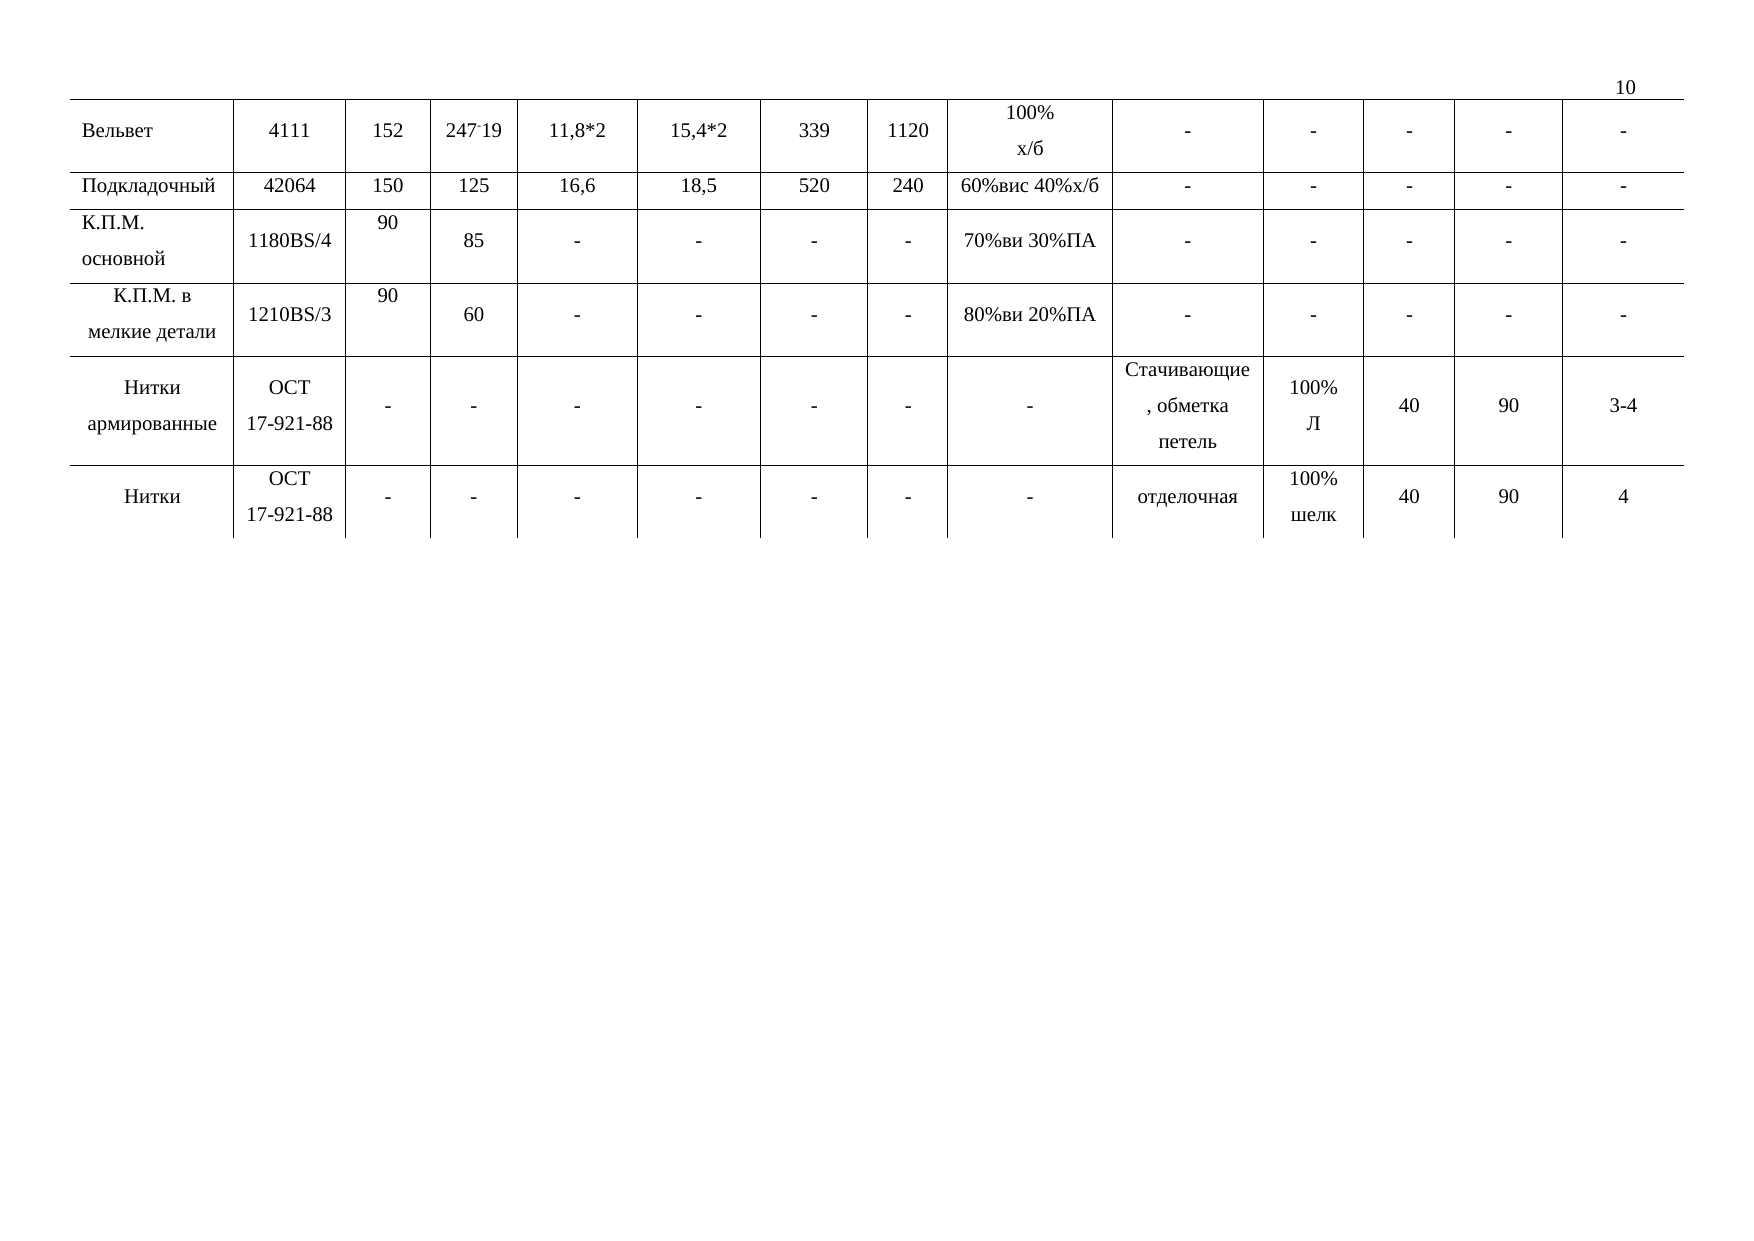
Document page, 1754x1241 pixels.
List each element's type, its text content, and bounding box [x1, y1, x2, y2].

table_cell 125 [431, 173, 517, 209]
table_cell 520 [761, 173, 867, 209]
table_cell 70%ви 30%ПА [948, 210, 1112, 282]
table_cell 90 [1455, 357, 1562, 465]
table_cell 339 [761, 100, 867, 172]
table_cell 11,8*2 [518, 100, 637, 172]
table_cell - [1113, 210, 1263, 282]
table_cell - [518, 357, 637, 465]
table_cell - [638, 357, 760, 465]
table_cell - [1364, 173, 1454, 209]
table_cell Нитки [70, 466, 233, 538]
table_cell - [868, 284, 947, 356]
table_cell - [431, 466, 517, 538]
table_cell К.П.М. в мелкие детали [70, 284, 233, 356]
table_cell 4 [1563, 466, 1684, 538]
table_cell - [346, 466, 430, 538]
table_cell - [761, 466, 867, 538]
table_cell - [1455, 173, 1562, 209]
table_cell 18,5 [638, 173, 760, 209]
table_cell Вельвет [70, 100, 233, 172]
table_cell ОСТ 17-921-88 [234, 357, 345, 465]
table_cell 1210BS/3 [234, 284, 345, 356]
table_cell Нитки армированные [70, 357, 233, 465]
table_cell - [1563, 210, 1684, 282]
table_cell - [868, 210, 947, 282]
table_cell - [1563, 173, 1684, 209]
table_cell 1180BS/4 [234, 210, 345, 282]
table_cell - [1455, 284, 1562, 356]
table_cell - [948, 466, 1112, 538]
table_cell - [868, 357, 947, 465]
table_cell 247-19 [431, 100, 517, 172]
table_cell - [518, 466, 637, 538]
table_cell Подкладочный [70, 173, 233, 209]
table_cell - [1364, 284, 1454, 356]
table_cell - [1264, 210, 1363, 282]
table_cell - [518, 210, 637, 282]
table_cell 60%вис 40%х/б [948, 173, 1112, 209]
table_cell - [761, 284, 867, 356]
table_cell К.П.М. основной [70, 210, 233, 282]
table_cell - [1113, 173, 1263, 209]
table_cell 150 [346, 173, 430, 209]
table_cell - [1563, 100, 1684, 172]
table_cell 80%ви 20%ПА [948, 284, 1112, 356]
table_cell - [1113, 100, 1263, 172]
table_cell - [346, 357, 430, 465]
table_cell 3-4 [1563, 357, 1684, 465]
table_cell - [761, 357, 867, 465]
table_cell 16,6 [518, 173, 637, 209]
table_cell - [761, 210, 867, 282]
table_cell - [638, 284, 760, 356]
table_cell - [518, 284, 637, 356]
table_cell 60 [431, 284, 517, 356]
table_cell 40 [1364, 357, 1454, 465]
table_cell - [638, 210, 760, 282]
table_cell - [1264, 100, 1363, 172]
table_cell Стачивающие, обметка петель [1113, 357, 1263, 465]
table_cell - [1364, 100, 1454, 172]
table_cell - [868, 466, 947, 538]
table_cell - [638, 466, 760, 538]
table_cell - [948, 357, 1112, 465]
table_cell - [1264, 284, 1363, 356]
table_cell - [1264, 173, 1363, 209]
table_cell 90 [346, 284, 430, 356]
table_cell - [1113, 284, 1263, 356]
table_cell 240 [868, 173, 947, 209]
table_cell 100% Л [1264, 357, 1363, 465]
table_cell - [1455, 100, 1562, 172]
table_cell 100% х/б [948, 100, 1112, 172]
table_cell 1120 [868, 100, 947, 172]
table_cell 90 [346, 210, 430, 282]
table_cell - [1563, 284, 1684, 356]
table_cell 90 [1455, 466, 1562, 538]
table_cell 100% шелк [1264, 466, 1363, 538]
table_cell 152 [346, 100, 430, 172]
table_cell отделочная [1113, 466, 1263, 538]
table_cell 40 [1364, 466, 1454, 538]
table_cell 85 [431, 210, 517, 282]
table_cell - [1455, 210, 1562, 282]
table_cell - [1364, 210, 1454, 282]
table_cell ОСТ 17-921-88 [234, 466, 345, 538]
table_cell 15,4*2 [638, 100, 760, 172]
table_cell - [431, 357, 517, 465]
table_cell 42064 [234, 173, 345, 209]
table_cell 4111 [234, 100, 345, 172]
